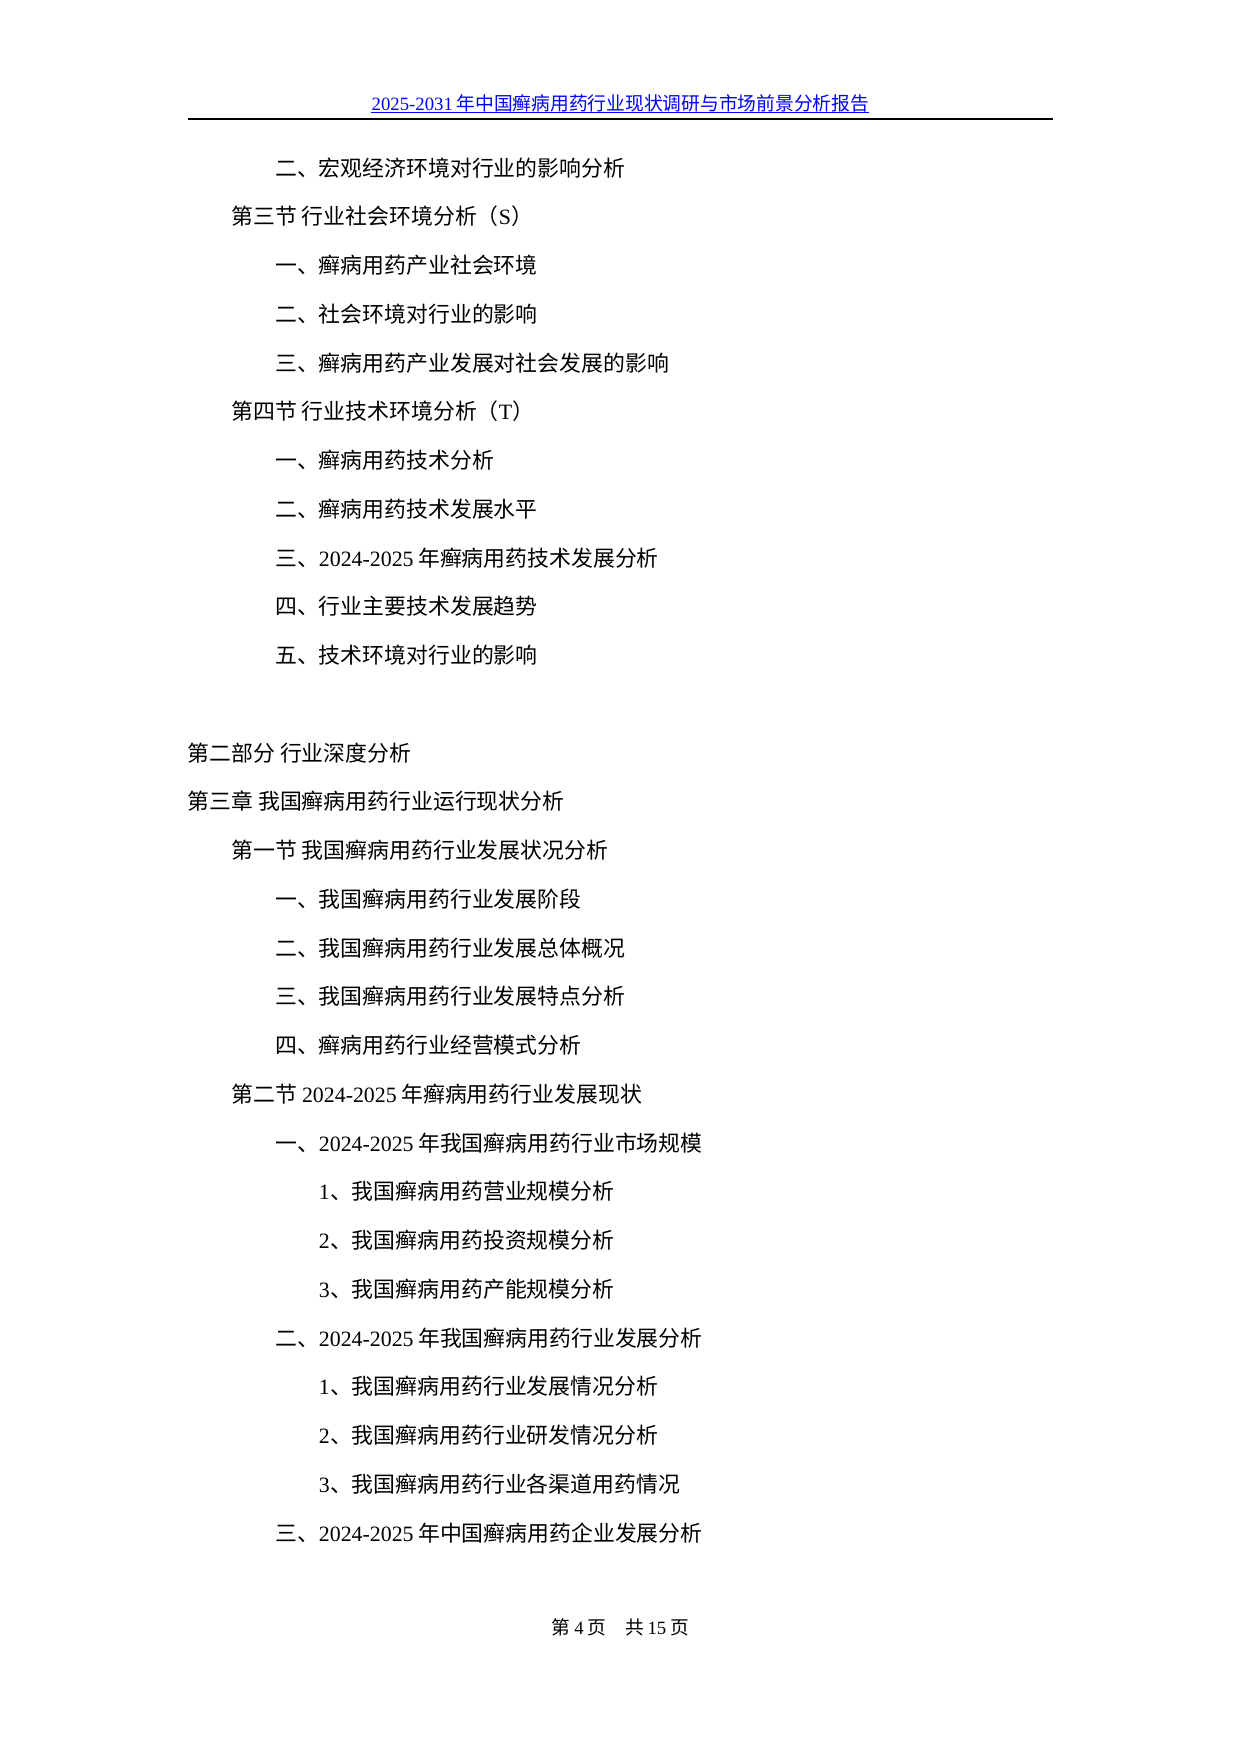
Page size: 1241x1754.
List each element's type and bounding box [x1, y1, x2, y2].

text [187, 150, 1053, 1548]
